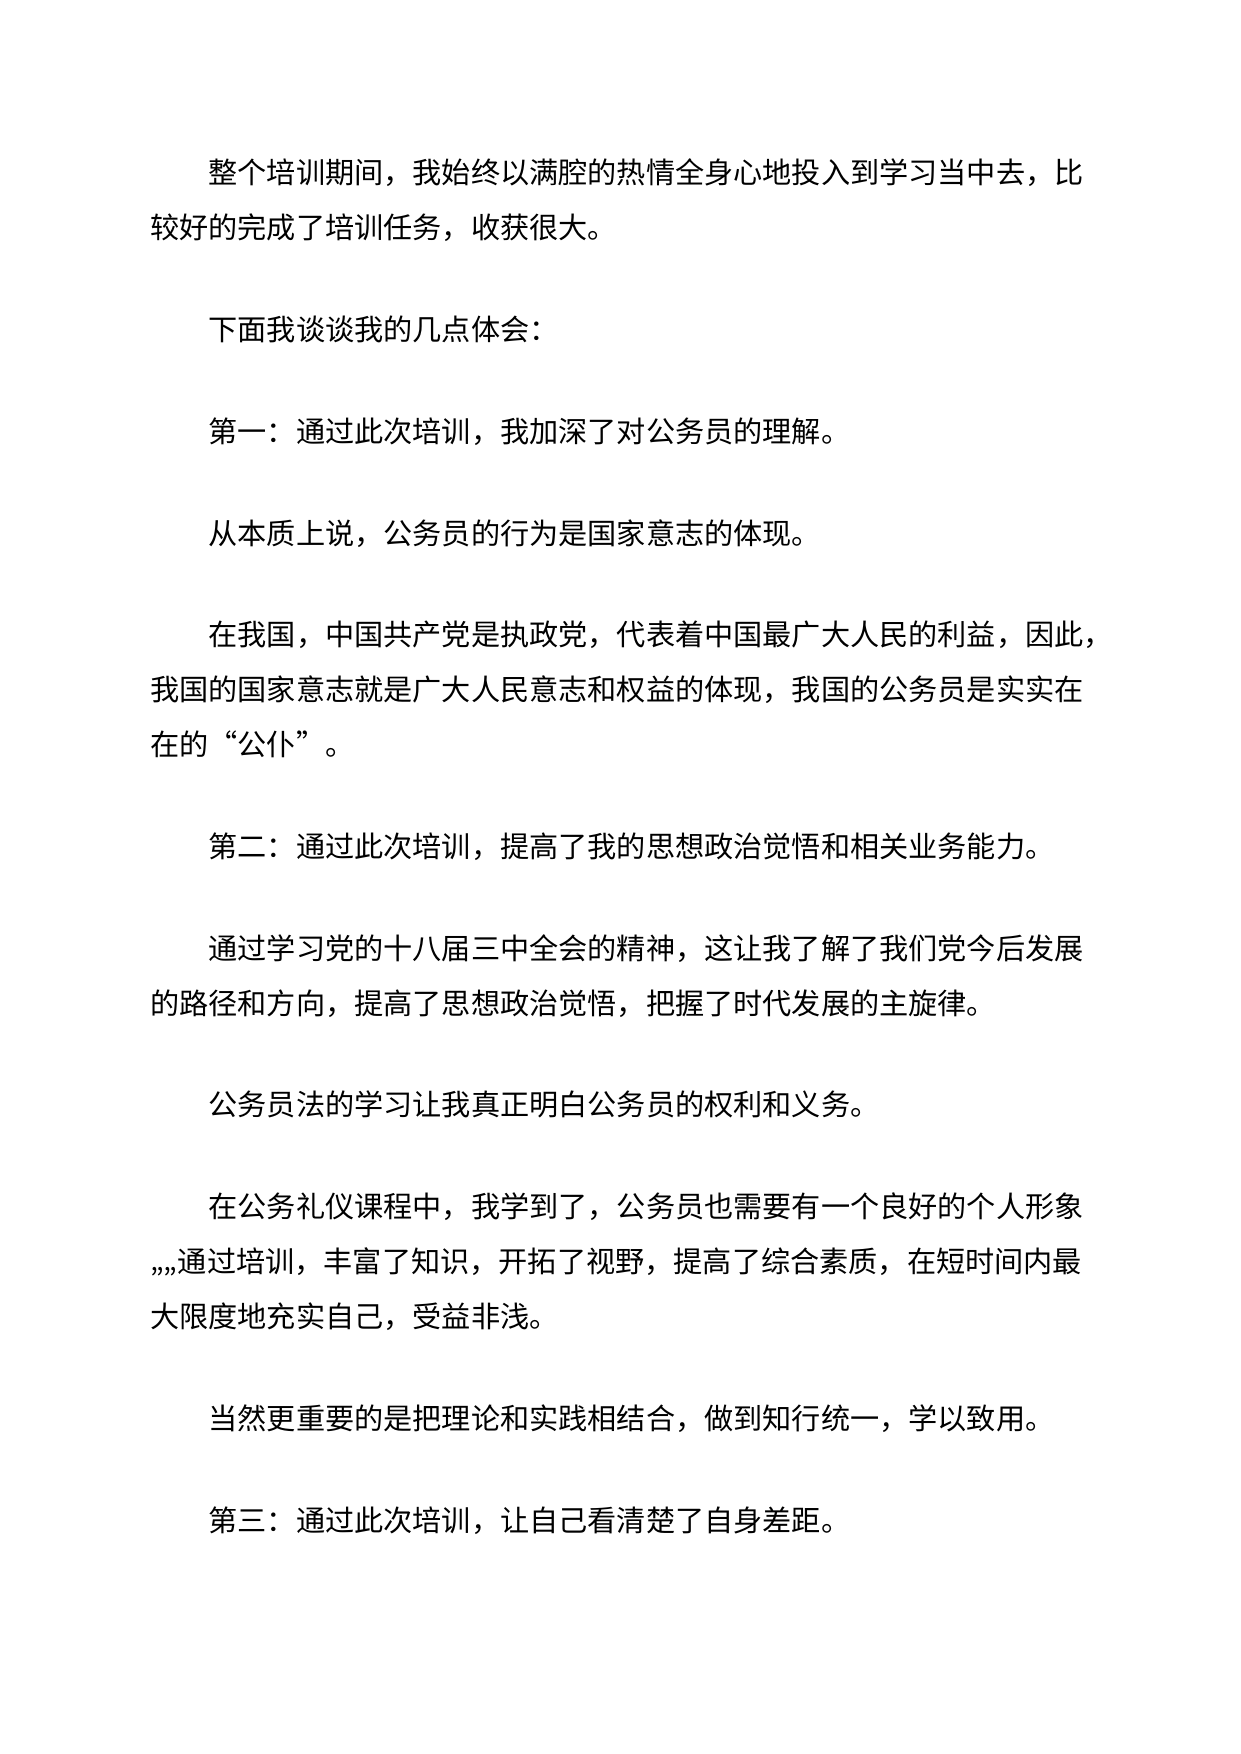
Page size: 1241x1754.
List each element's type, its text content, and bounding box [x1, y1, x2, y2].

text 从本质上说，公务员的行为是国家意志的体现。 [150, 510, 1090, 552]
text 第二：通过此次培训，提高了我的思想政治觉悟和相关业务能力。 [150, 823, 1090, 866]
text 当然更重要的是把理论和实践相结合，做到知行统一，学以致用。 [150, 1395, 1090, 1438]
text 在公务礼仪课程中，我学到了，公务员也需要有一个良好的个人形象„„通过培训，丰富了知识，开拓了视野，提高了综合素质，在短时间内最大限度地充实自己，受益非浅。 [150, 1184, 1090, 1336]
text 整个培训期间，我始终以满腔的热情全身心地投入到学习当中去，比较好的完成了培训任务，收获很大。 [150, 150, 1090, 247]
text 下面我谈谈我的几点体会： [150, 307, 1090, 349]
text 在我国，中国共产党是执政党，代表着中国最广大人民的利益，因此，我国的国家意志就是广大人民意志和权益的体现，我国的公务员是实实在在的“公仆”。 [150, 612, 1090, 764]
text 通过学习党的十八届三中全会的精神，这让我了解了我们党今后发展的路径和方向，提高了思想政治觉悟，把握了时代发展的主旋律。 [150, 925, 1090, 1022]
text 第三：通过此次培训，让自己看清楚了自身差距。 [150, 1497, 1090, 1539]
text 第一：通过此次培训，我加深了对公务员的理解。 [150, 408, 1090, 451]
text 公务员法的学习让我真正明白公务员的权利和义务。 [150, 1082, 1090, 1124]
